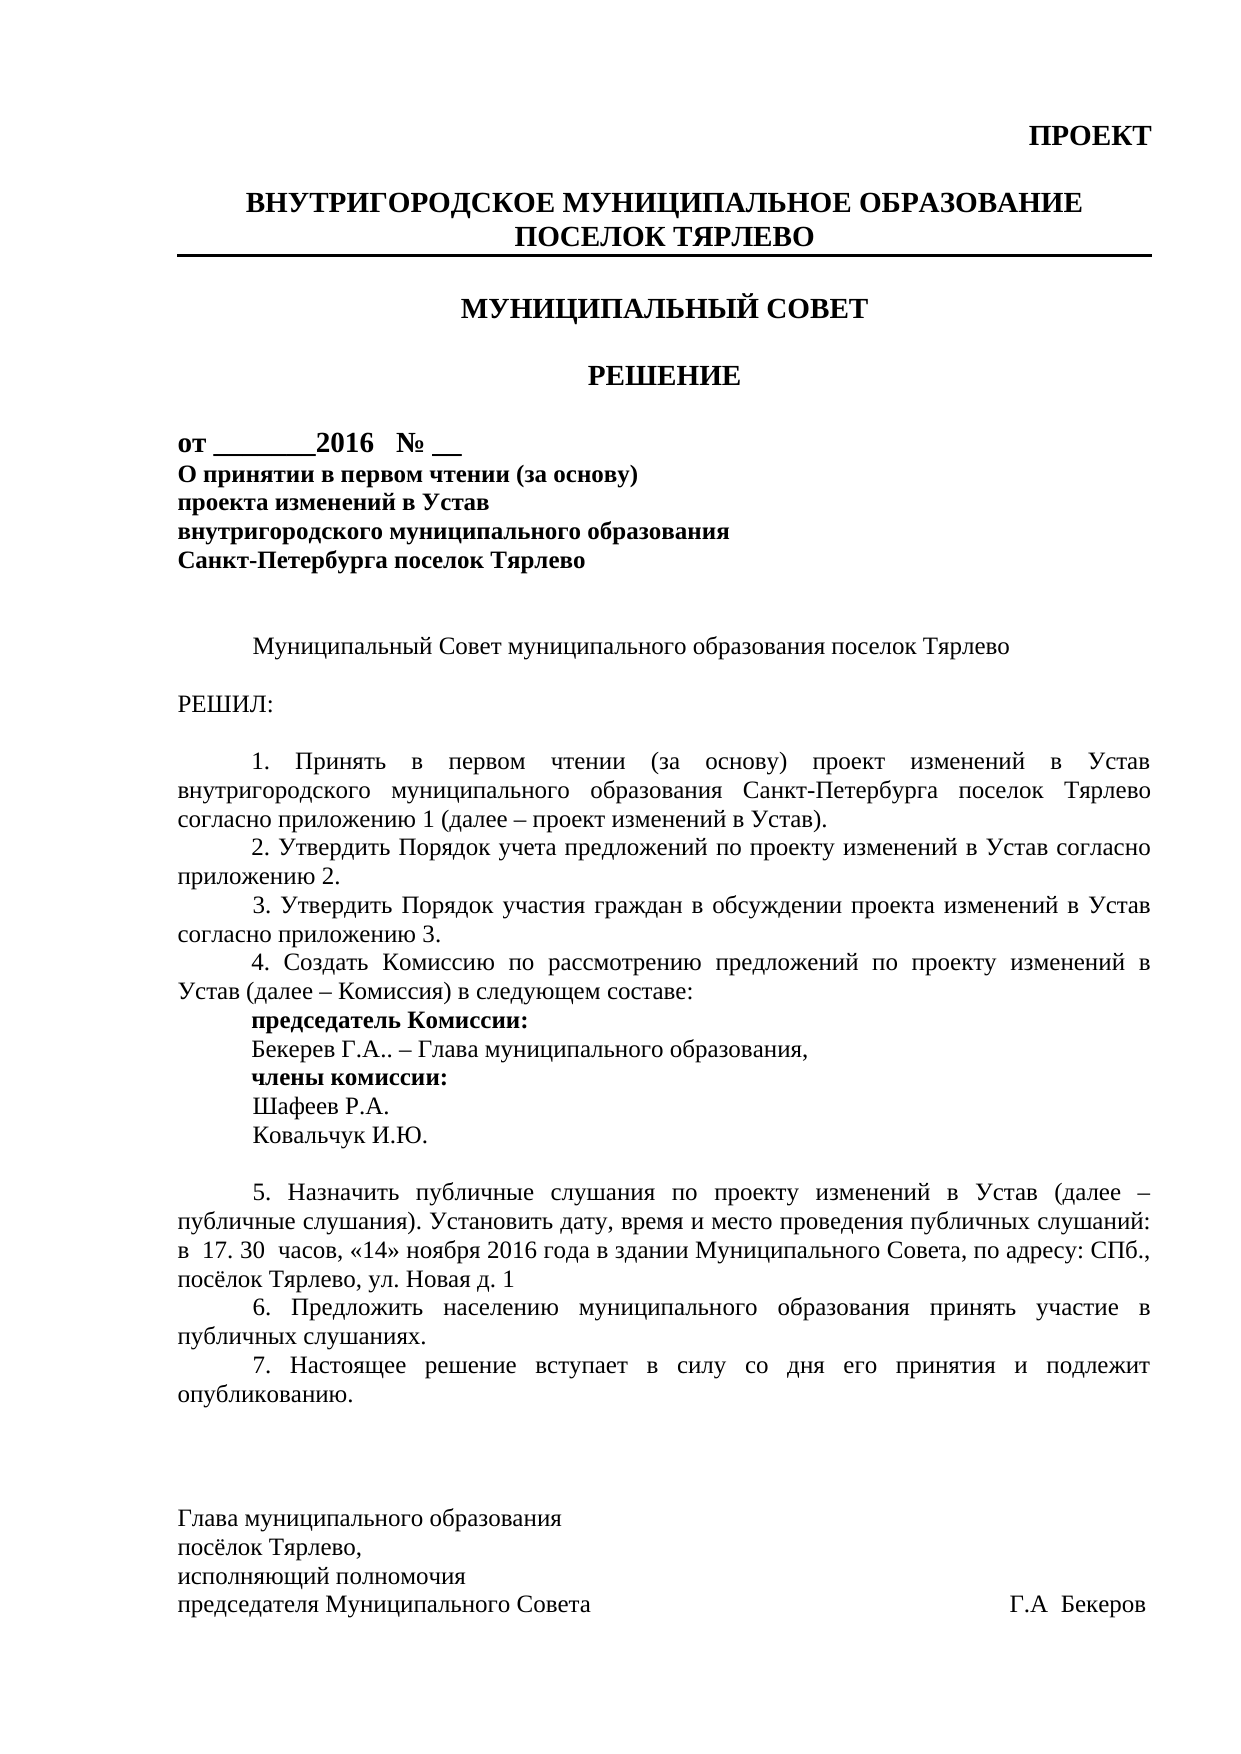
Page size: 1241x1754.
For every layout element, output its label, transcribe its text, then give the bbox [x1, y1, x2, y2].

text РЕШЕНИЕ [177, 358, 1152, 392]
text Ковальчук И.Ю. [177, 1120, 1152, 1149]
text 3. Утвердить Порядок участия граждан в обсуждении проекта изменений в Устав согласно приложению 3. [177, 890, 1152, 947]
text 1. Принять в первом чтении (за основу) проект изменений в Устав внутригородского муниципального образования Санкт-Петербурга поселок Тярлево согласно приложению 1 (далее – проект изменений в Устав). [177, 746, 1152, 832]
text ПРОЕКТ [177, 118, 1152, 152]
text внутригородского муниципального образования [177, 516, 1152, 545]
text МУНИЦИПАЛЬНЫЙ СОВЕТ [177, 291, 1152, 324]
text члены комиссии: [177, 1062, 1152, 1091]
text председатель Комиссии: [177, 1005, 1152, 1034]
text Санкт-Петербурга поселок Тярлево [177, 545, 1152, 574]
text 4. Создать Комиссию по рассмотрению предложений по проекту изменений в Устав (далее – Комиссия) в следующем составе: [177, 947, 1152, 1005]
text Бекерев Г.А.. – Глава муниципального образования, [177, 1034, 1152, 1062]
text проекта изменений в Устав [177, 487, 1152, 516]
text 6. Предложить населению муниципального образования принять участие в публичных слушаниях. [177, 1292, 1152, 1350]
text Глава муниципального образования [177, 1503, 1152, 1532]
text 5. Назначить публичные слушания по проекту изменений в Устав (далее – публичные слушания). Установить дату, время и место проведения публичных слушаний: в 17. 30 часов, «14» ноября 2016 года в здании Муниципального Совета, по адресу: СПб., посёлок Тярлево, ул. Новая д. 1 [177, 1177, 1152, 1292]
text посёлок Тярлево, [177, 1532, 1152, 1561]
text О принятии в первом чтении (за основу) [177, 459, 1152, 487]
text РЕШИЛ: [177, 689, 1152, 717]
text ВНУТРИГОРОДСКОЕ МУНИЦИПАЛЬНОЕ ОБРАЗОВАНИЕ [177, 185, 1152, 219]
text исполняющий полномочия [177, 1561, 1152, 1589]
text Шафеев Р.А. [177, 1091, 1152, 1120]
text Муниципальный Совет муниципального образования поселок Тярлево [177, 631, 1152, 660]
text 7. Настоящее решение вступает в силу со дня его принятия и подлежит опубликованию. [177, 1350, 1152, 1407]
text 2. Утвердить Порядок учета предложений по проекту изменений в Устав согласно приложению 2. [177, 832, 1152, 890]
text ПОСЕЛОК ТЯРЛЕВО [177, 219, 1152, 254]
text председателя Муниципального Совета Г.А Бекеров [177, 1589, 1152, 1618]
text от _______2016 № __ [177, 425, 1152, 459]
